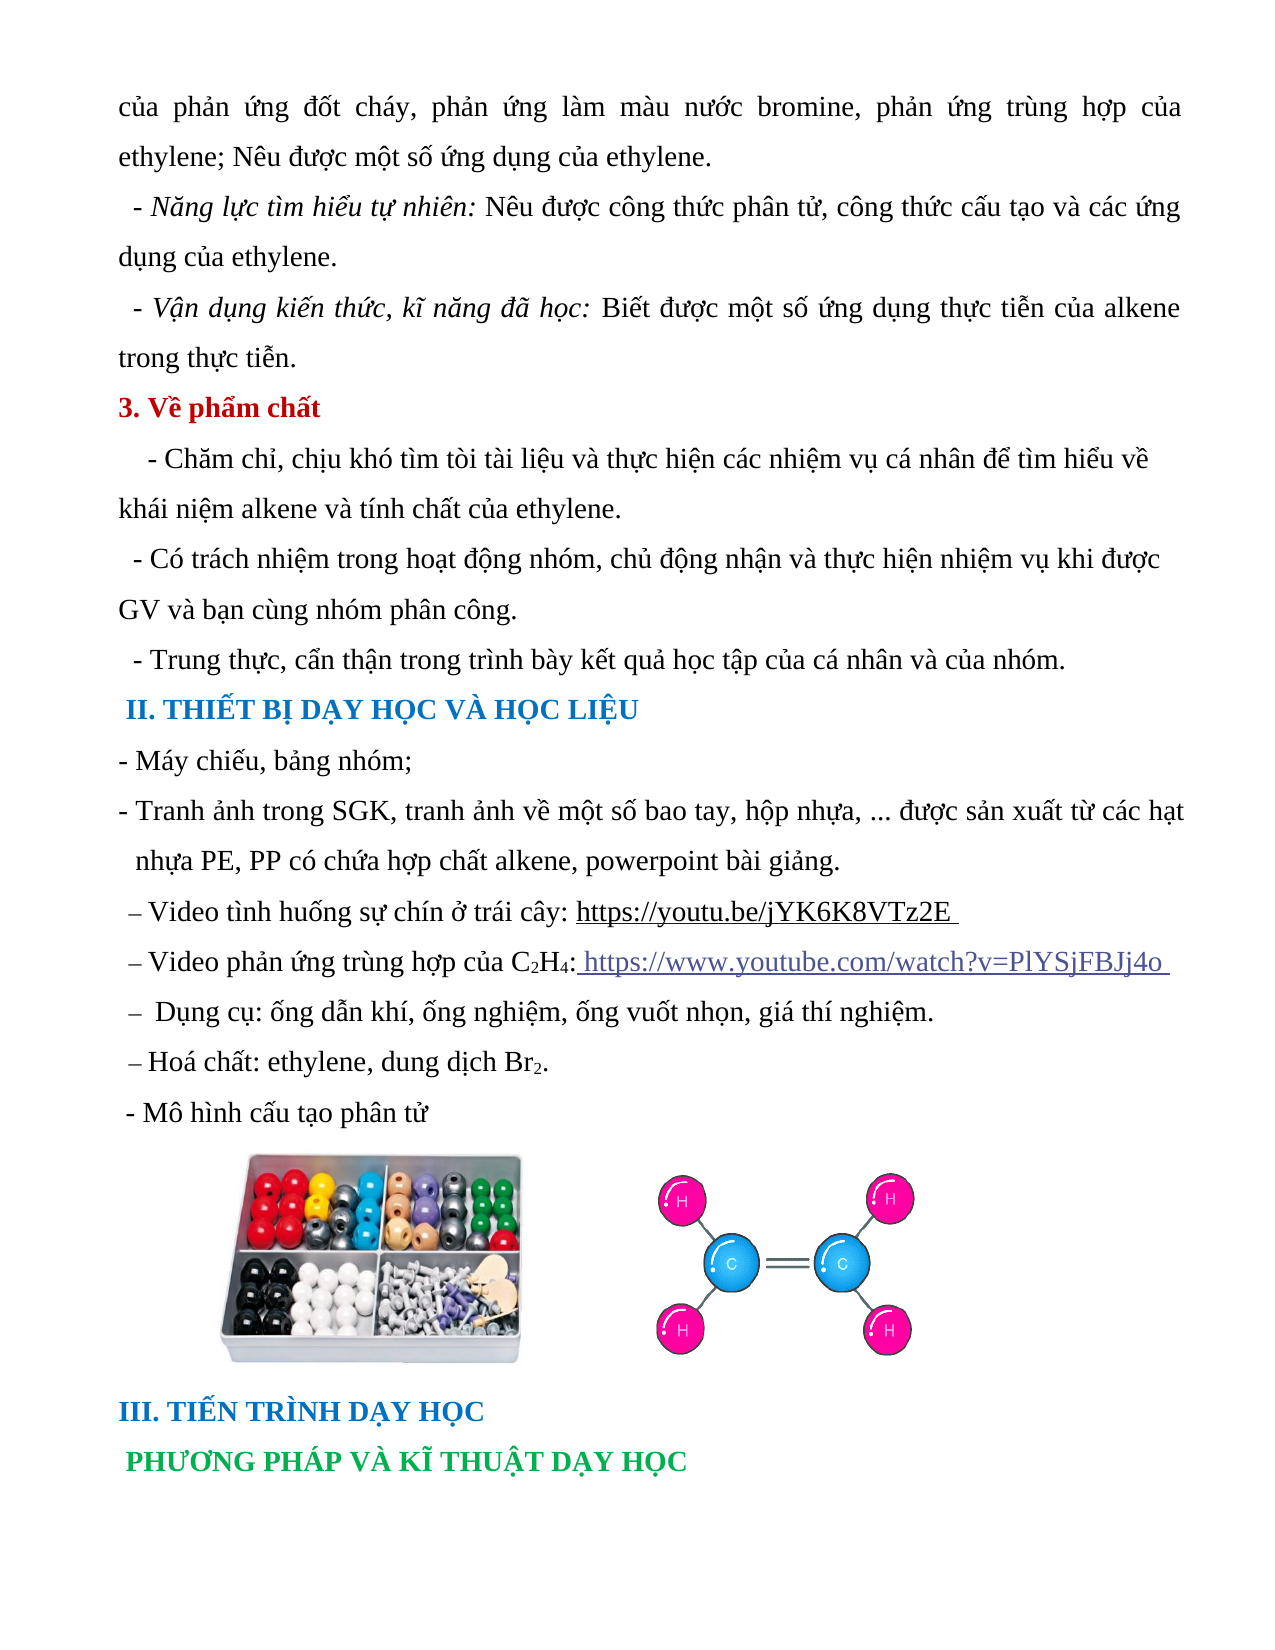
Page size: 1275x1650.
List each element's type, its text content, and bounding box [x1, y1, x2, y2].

text III. TIẾN TRÌNH DẠY HỌC [118, 1394, 1186, 1427]
list - Chăm chỉ, chịu khó tìm tòi tài liệu và thực hiện các nhiệm vụ cá nhân để tìm hiểu về khái niệm alkene và tính chất của ethylene. [118, 441, 1181, 525]
list Hoá chất: ethylene, dung dịch Br2. [128, 1044, 1186, 1078]
text II. THIẾT BỊ DẠY HỌC VÀ HỌC LIỆU [118, 692, 1186, 726]
table_header [633, 1145, 1158, 1394]
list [118, 89, 1181, 172]
picture [643, 1145, 927, 1380]
text 3. Về phẩm chất [118, 391, 1186, 424]
list Video phản ứng trùng hợp của C2H4: https://www.youtube.com/watch?v=PlYSjFBJj4o [128, 944, 1186, 977]
list Dụng cụ: ống dẫn khí, ống nghiệm, ống vuốt nhọn, giá thí nghiệm. [128, 994, 1186, 1028]
list - Năng lực tìm hiểu tự nhiên: Nêu được công thức phân tử, công thức cấu tạo và các ứng dụng của ethylene. [118, 189, 1181, 273]
list Máy chiếu, bảng nhóm; [118, 743, 1186, 776]
list Tranh ảnh trong SGK, tranh ảnh về một số bao tay, hộp nhựa, ... được sản xuất từ các hạt nhựa PE, PP có chứa hợp chất alkene, powerpoint bài giảng. [118, 793, 1186, 877]
picture [207, 1145, 532, 1368]
list Video tình huống sự chín ở trái cây: https://youtu.be/jYK6K8VTz2E [128, 894, 1186, 927]
list - Vận dụng kiến thức, kĩ năng đã học: Biết được một số ứng dụng thực tiễn của alkene trong thực tiễn. [118, 290, 1181, 374]
list - Có trách nhiệm trong hoạt động nhóm, chủ động nhận và thực hiện nhiệm vụ khi được GV và bạn cùng nhóm phân công. [118, 541, 1196, 625]
text - Mô hình cấu tạo phân tử [118, 1095, 1186, 1128]
list - Trung thực, cẩn thận trong trình bày kết quả học tập của cá nhân và của nhóm. [118, 642, 1186, 676]
table_header [107, 1145, 633, 1394]
text PHƯƠNG PHÁP VÀ KĨ THUẬT DẠY HỌC [118, 1444, 1186, 1478]
